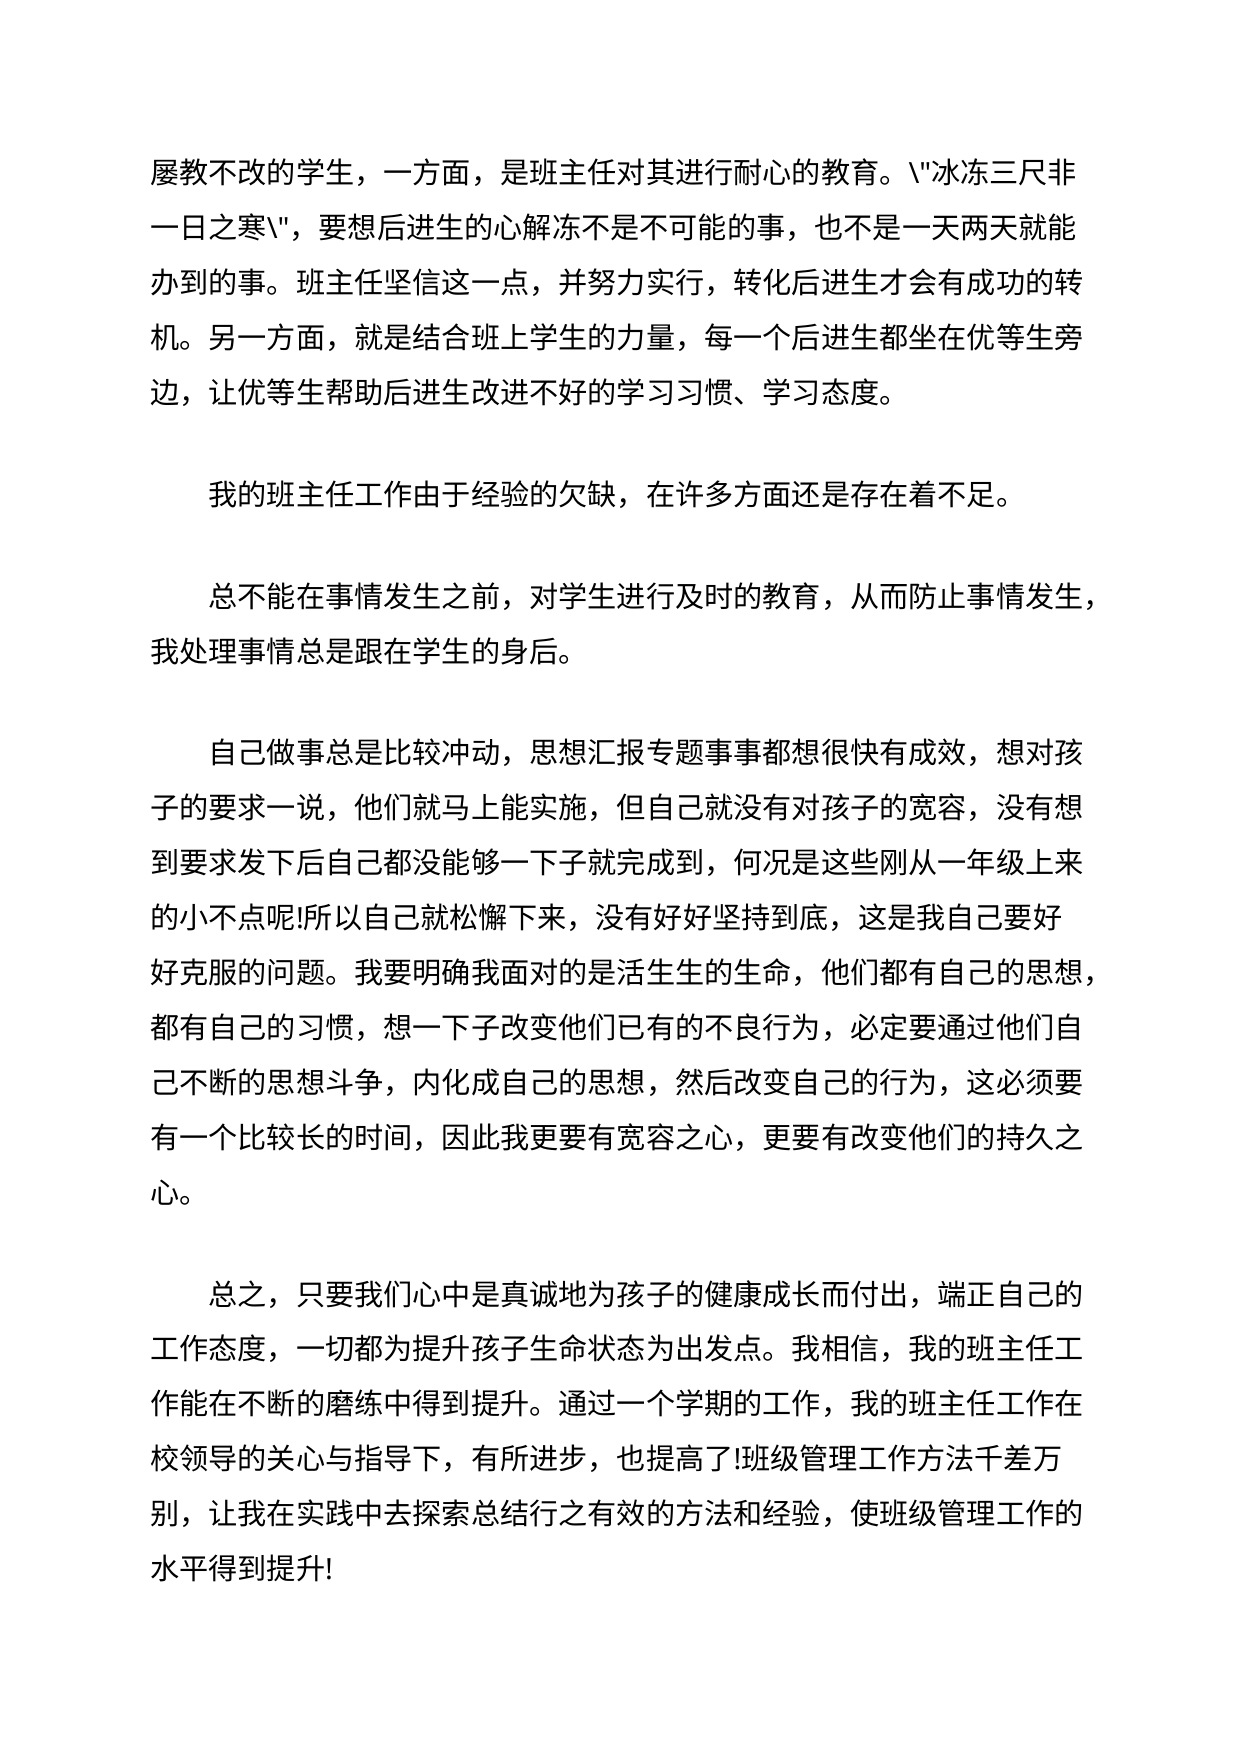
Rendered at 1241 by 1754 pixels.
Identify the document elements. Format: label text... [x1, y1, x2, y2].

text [150, 150, 1090, 412]
text 自己做事总是比较冲动，思想汇报专题事事都想很快有成效，想对孩子的要求一说，他们就马上能实施，但自己就没有对孩子的宽容，没有想到要求发下后自己都没能够一下子就完成到，何况是这些刚从一年级上来的小不点呢!所以自己就松懈下来，没有好好坚持到底，这是我自己要好好克服的问题。我要明确我面对的是活生生的生命，他们都有自己的思想，都有自己的习惯，想一下子改变他们已有的不良行为，必定要通过他们自己不断的思想斗争，内化成自己的思想，然后改变自己的行为，这必须要有一个比较长的时间，因此我更要有宽容之心，更要有改变他们的持久之心。 [150, 730, 1090, 1212]
text 总之，只要我们心中是真诚地为孩子的健康成长而付出，端正自己的工作态度，一切都为提升孩子生命状态为出发点。我相信，我的班主任工作能在不断的磨练中得到提升。通过一个学期的工作，我的班主任工作在校领导的关心与指导下，有所进步，也提高了!班级管理工作方法千差万别，让我在实践中去探索总结行之有效的方法和经验，使班级管理工作的水平得到提升! [150, 1271, 1090, 1588]
text 总不能在事情发生之前，对学生进行及时的教育，从而防止事情发生，我处理事情总是跟在学生的身后。 [150, 573, 1090, 671]
text 我的班主任工作由于经验的欠缺，在许多方面还是存在着不足。 [150, 472, 1090, 514]
